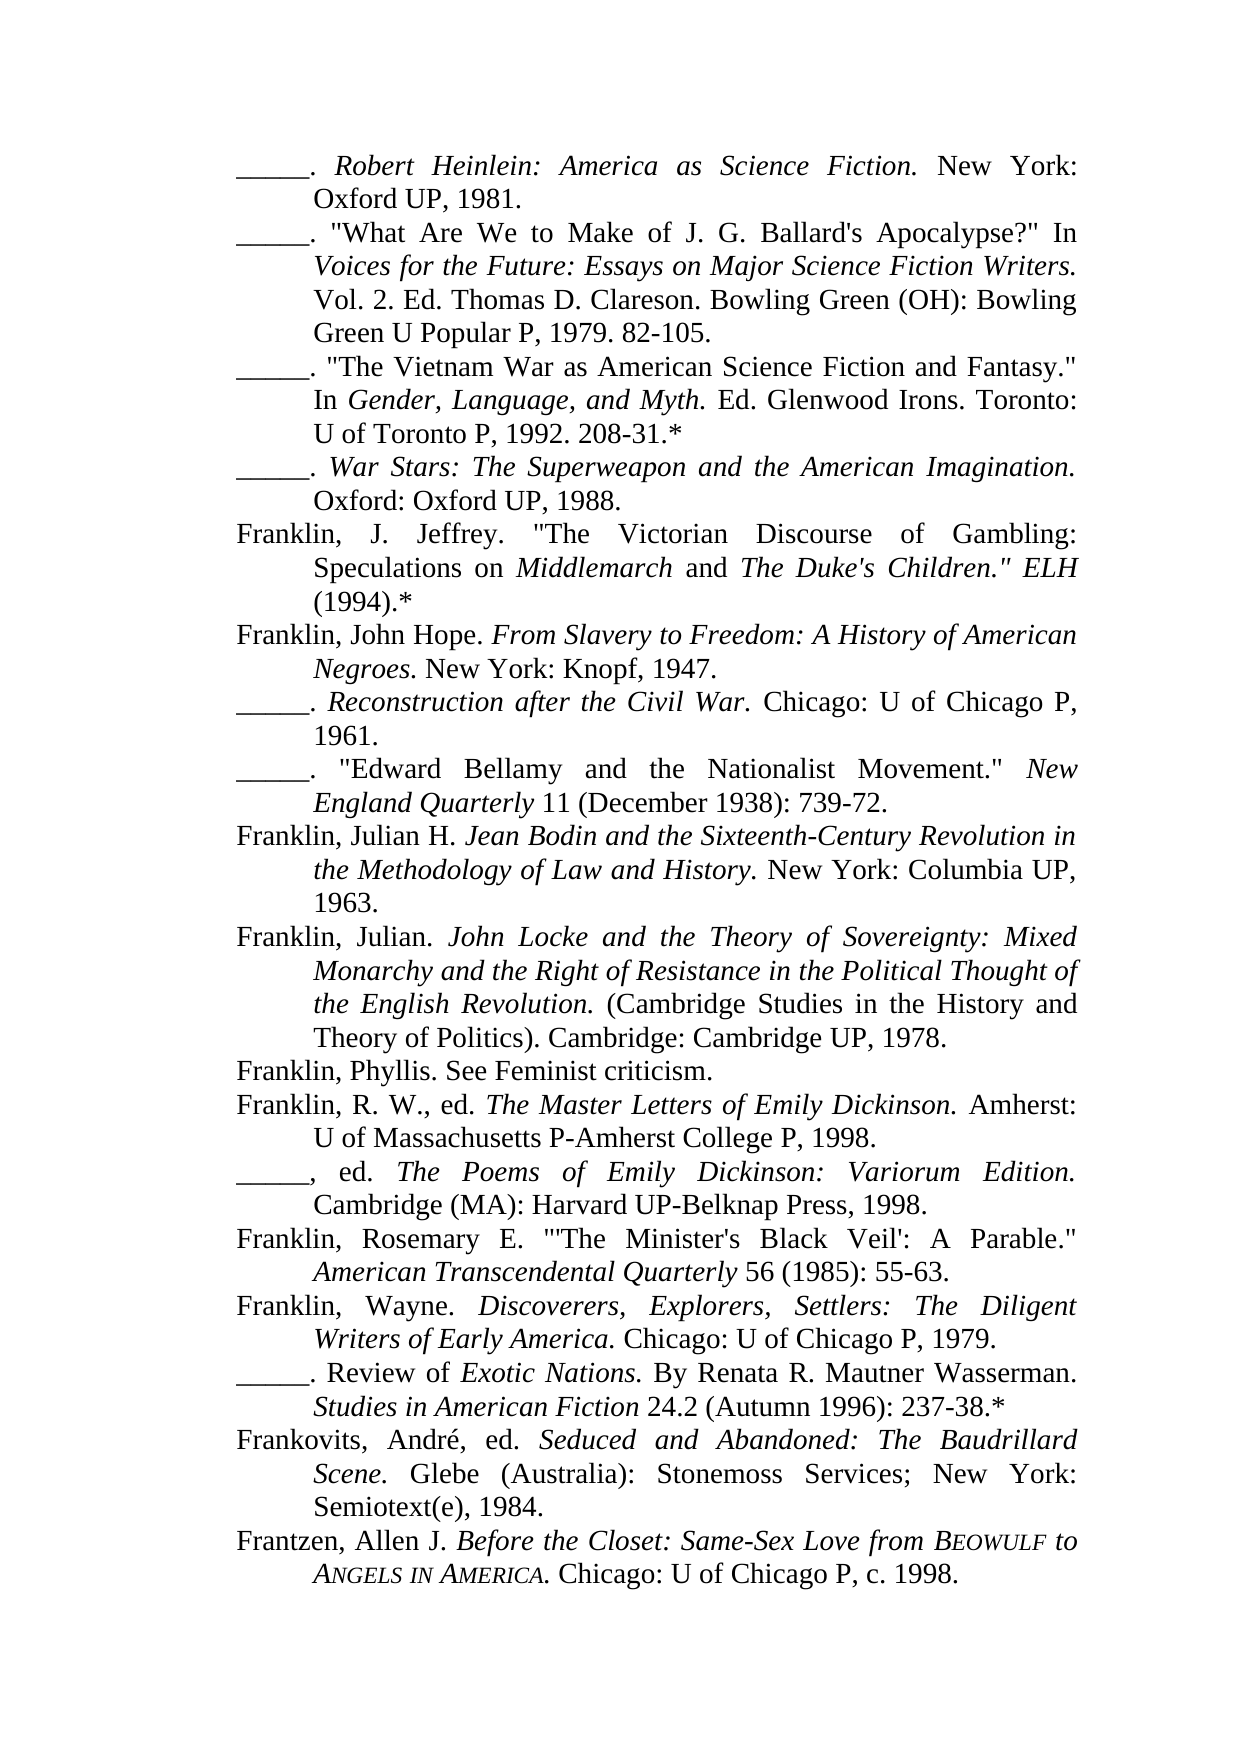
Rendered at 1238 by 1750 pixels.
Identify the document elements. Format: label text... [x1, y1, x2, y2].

text _____. Reconstruction after the Civil War. Chicago: U of Chicago P, 1961. [236, 684, 1078, 751]
text _____. "What Are We to Make of J. G. Ballard's Apocalypse?" In Voices for the Future: Essays on Major Science Fiction Writers. Vol. 2. Ed. Thomas D. Clareson. Bowling Green (OH): Bowling Green U Popular P, 1979. 82-105. [236, 215, 1078, 349]
text Franklin, John Hope. From Slavery to Freedom: A History of American Negroes. New York: Knopf, 1947. [236, 617, 1078, 684]
text Franklin, J. Jeffrey. "The Victorian Discourse of Gambling: Speculations on Middlemarch and The Duke's Children." ELH (1994).* [236, 517, 1078, 617]
text _____. "Edward Bellamy and the Nationalist Movement." New England Quarterly 11 (December 1938): 739-72. [236, 751, 1078, 818]
text Franklin, Phyllis. See Feminist criticism. [236, 1053, 1078, 1087]
text Frankovits, André, ed. Seduced and Abandoned: The Baudrillard Scene. Glebe (Australia): Stonemoss Services; New York: Semiotext(e), 1984. [236, 1422, 1078, 1523]
text _____. War Stars: The Superweapon and the American Imagination. Oxford: Oxford UP, 1988. [236, 449, 1077, 517]
text Frantzen, Allen J. Before the Closet: Same-Sex Love from Beowulf to Angels in America. Chicago: U of Chicago P, c. 1998. [236, 1523, 1078, 1590]
text Franklin, Wayne. Discoverers, Explorers, Settlers: The Diligent Writers of Early America. Chicago: U of Chicago P, 1979. [236, 1288, 1077, 1355]
text Franklin, R. W., ed. The Master Letters of Emily Dickinson. Amherst: U of Massachusetts P-Amherst College P, 1998. [236, 1087, 1077, 1154]
text _____. Review of Exotic Nations. By Renata R. Mautner Wasserman. Studies in American Fiction 24.2 (Autumn 1996): 237-38.* [236, 1355, 1078, 1422]
text Franklin, Rosemary E. "'The Minister's Black Veil': A Parable." American Transcendental Quarterly 56 (1985): 55-63. [236, 1221, 1078, 1288]
text _____. "The Vietnam War as American Science Fiction and Fantasy." In Gender, Language, and Myth. Ed. Glenwood Irons. Toronto: U of Toronto P, 1992. 208-31.* [236, 349, 1078, 449]
text _____. Robert Heinlein: America as Science Fiction. New York: Oxford UP, 1981. [236, 148, 1078, 215]
text Franklin, Julian. John Locke and the Theory of Sovereignty: Mixed Monarchy and the Right of Resistance in the Political Thought of the English Revolution. (Cambridge Studies in the History and Theory of Politics). Cambridge: Cambridge UP, 1978. [236, 919, 1078, 1053]
text _____, ed. The Poems of Emily Dickinson: Variorum Edition. Cambridge (MA): Harvard UP-Belknap Press, 1998. [236, 1154, 1077, 1221]
text Franklin, Julian H. Jean Bodin and the Sixteenth-Century Revolution in the Methodology of Law and History. New York: Columbia UP, 1963. [236, 818, 1077, 919]
